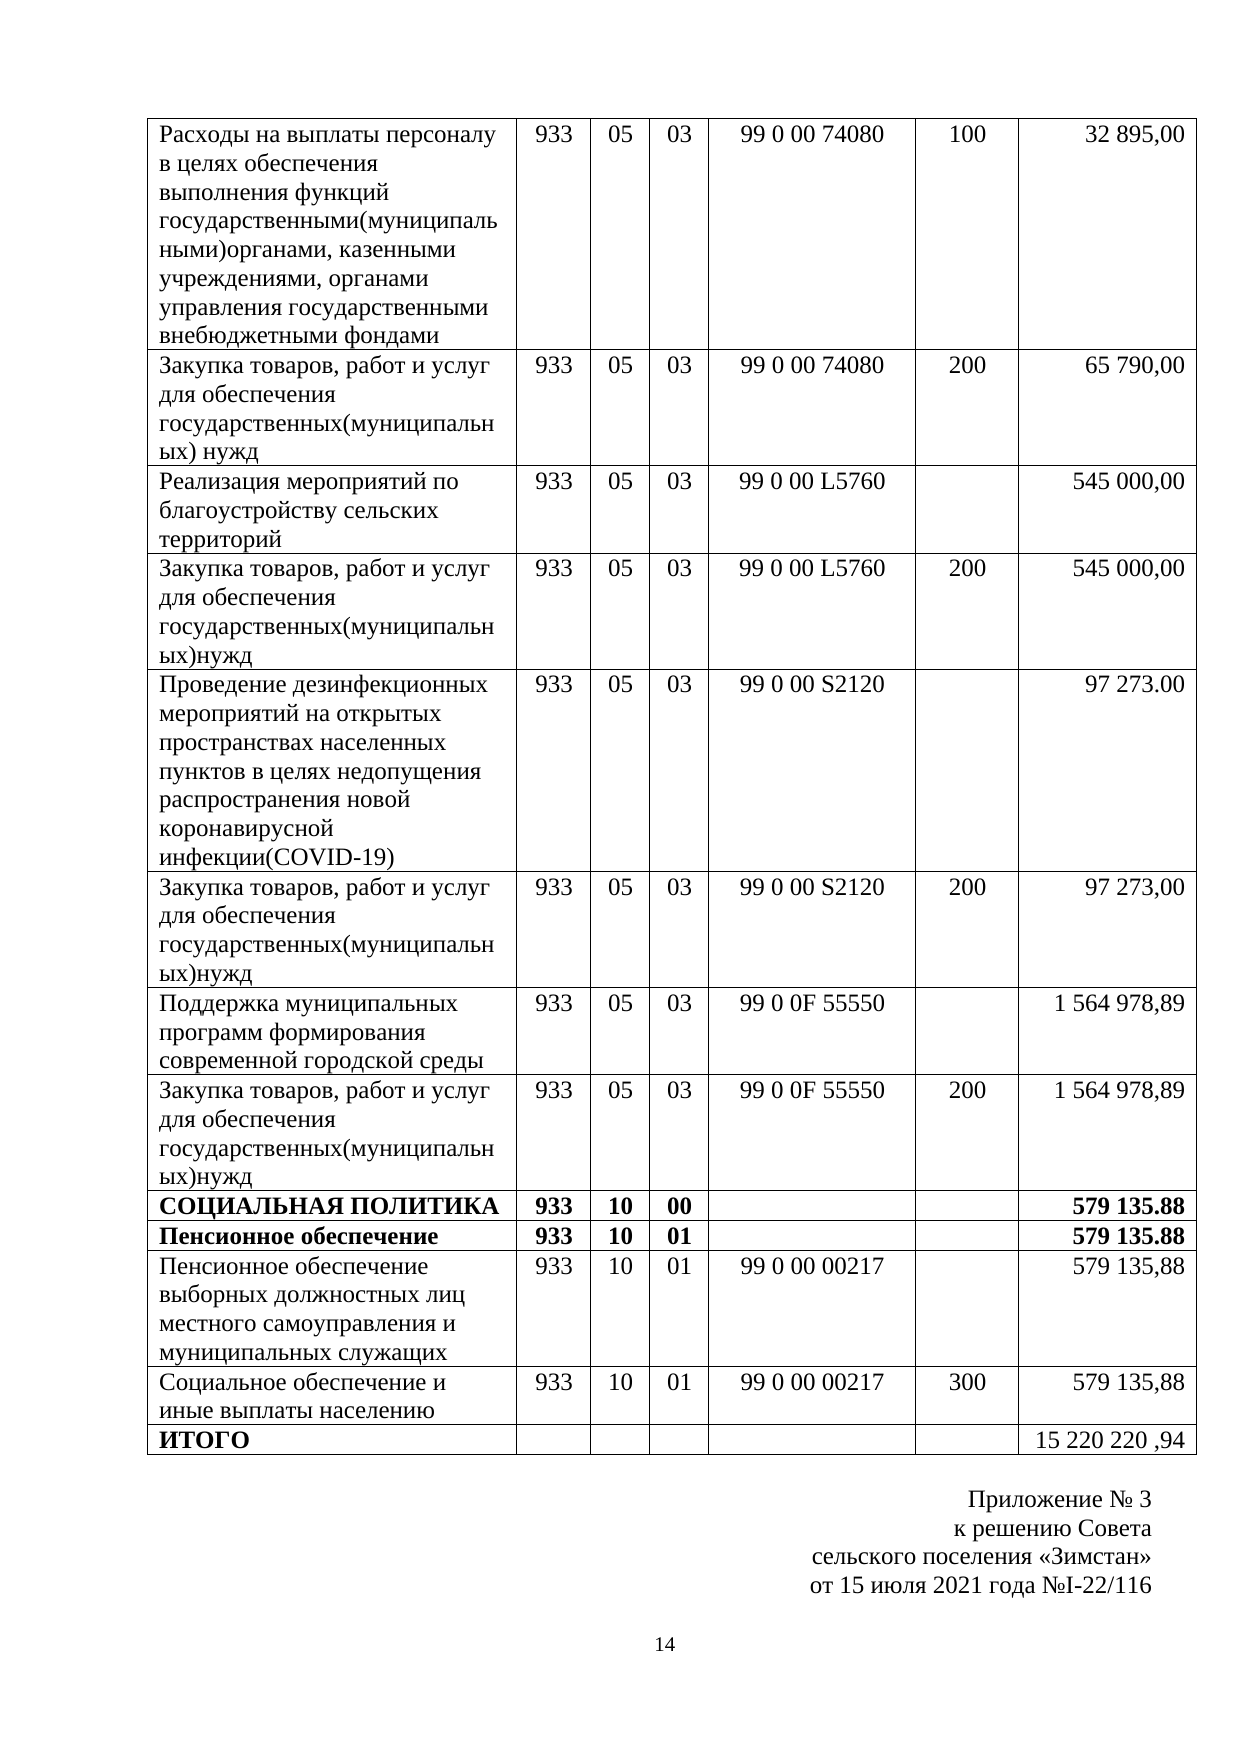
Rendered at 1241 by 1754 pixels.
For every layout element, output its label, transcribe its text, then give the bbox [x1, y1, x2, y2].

table_cell 545 000,00 [1019, 554, 1196, 668]
table_cell 933 [517, 350, 590, 465]
table_cell [709, 1221, 915, 1250]
table_cell [916, 670, 1018, 871]
table_cell Закупка товаров, работ и услуг для обеспечения государственных(муниципальных)нужд [148, 872, 516, 987]
table_cell 05 [591, 1075, 649, 1190]
table_cell 05 [591, 554, 649, 668]
table_cell 933 [517, 1251, 590, 1366]
table_cell 933 [517, 872, 590, 987]
table_cell 15 220 220 ,94 [1019, 1425, 1196, 1454]
table_cell 03 [650, 988, 708, 1074]
table_cell 32 895,00 [1019, 119, 1196, 349]
table_cell 05 [591, 872, 649, 987]
table_cell 100 [916, 119, 1018, 349]
table_cell 99 0 00 S2120 [709, 872, 915, 987]
table_cell [916, 988, 1018, 1074]
table_cell 99 0 00 74080 [709, 350, 915, 465]
table_cell [916, 1425, 1018, 1454]
table_cell 05 [591, 119, 649, 349]
table_cell 933 [517, 1191, 590, 1220]
table_cell 01 [650, 1251, 708, 1366]
table_cell 99 0 00 S2120 [709, 670, 915, 871]
table_cell 03 [650, 1075, 708, 1190]
table_cell 99 0 0F 55550 [709, 988, 915, 1074]
table_cell Пенсионное обеспечение [148, 1221, 516, 1250]
table_cell Поддержка муниципальных программ формирования современной городской среды [148, 988, 516, 1074]
table_cell [650, 1425, 708, 1454]
table_cell 933 [517, 1075, 590, 1190]
table_cell 99 0 00 L5760 [709, 466, 915, 552]
table_cell 05 [591, 466, 649, 552]
table_cell 05 [591, 670, 649, 871]
table_cell 933 [517, 988, 590, 1074]
table_cell 99 0 0F 55550 [709, 1075, 915, 1190]
text Приложение № 3 [177, 1484, 1152, 1513]
table_cell [709, 1425, 915, 1454]
table_cell 200 [916, 872, 1018, 987]
table_cell 579 135.88 [1019, 1221, 1196, 1250]
text от 15 июля 2021 года №I-22/116 [177, 1570, 1152, 1599]
table_cell Социальное обеспечение и иные выплаты населению [148, 1367, 516, 1424]
table_cell ИТОГО [148, 1425, 516, 1454]
table_cell 65 790,00 [1019, 350, 1196, 465]
table_cell 579 135,88 [1019, 1367, 1196, 1424]
table_cell [916, 1221, 1018, 1250]
table_cell 10 [591, 1251, 649, 1366]
table_cell [916, 1191, 1018, 1220]
table_cell [916, 1251, 1018, 1366]
table_cell [709, 1191, 915, 1220]
table_cell 03 [650, 554, 708, 668]
table_cell 05 [591, 350, 649, 465]
table_cell 300 [916, 1367, 1018, 1424]
table_cell 579 135,88 [1019, 1251, 1196, 1366]
table_cell 00 [650, 1191, 708, 1220]
table_cell 579 135.88 [1019, 1191, 1196, 1220]
table_cell 97 273,00 [1019, 872, 1196, 987]
table_cell 200 [916, 1075, 1018, 1190]
table_cell 545 000,00 [1019, 466, 1196, 552]
table_cell 03 [650, 466, 708, 552]
table_cell 99 0 00 L5760 [709, 554, 915, 668]
table_cell 10 [591, 1191, 649, 1220]
table_cell 99 0 00 74080 [709, 119, 915, 349]
table_cell 933 [517, 554, 590, 668]
table_cell 05 [591, 988, 649, 1074]
table_cell 10 [591, 1367, 649, 1424]
table_cell [916, 466, 1018, 552]
table_cell 933 [517, 119, 590, 349]
table_cell 933 [517, 670, 590, 871]
table_cell Реализация мероприятий по благоустройству сельских территорий [148, 466, 516, 552]
table_cell 03 [650, 119, 708, 349]
text сельского поселения «Зимстан» [177, 1541, 1152, 1570]
table_cell 200 [916, 350, 1018, 465]
table_cell 933 [517, 1221, 590, 1250]
table_cell [517, 1425, 590, 1454]
table_cell 99 0 00 00217 [709, 1367, 915, 1424]
table_cell 01 [650, 1367, 708, 1424]
table_cell Пенсионное обеспечение выборных должностных лиц местного самоуправления и муниципальных служащих [148, 1251, 516, 1366]
table_cell Закупка товаров, работ и услуг для обеспечения государственных(муниципальных) нужд [148, 350, 516, 465]
table_cell [591, 1425, 649, 1454]
table_cell 200 [916, 554, 1018, 668]
table_cell Проведение дезинфекционных мероприятий на открытых пространствах населенных пунктов в целях недопущения распространения новой коронавирусной инфекции(COVID-19) [148, 670, 516, 871]
table_cell 01 [650, 1221, 708, 1250]
table_cell СОЦИАЛЬНАЯ ПОЛИТИКА [148, 1191, 516, 1220]
table_cell Расходы на выплаты персоналу в целях обеспечения выполнения функций государственными(муниципальными)органами, казенными учреждениями, органами управления государственными внебюджетными фондами [148, 119, 516, 349]
table_cell 03 [650, 670, 708, 871]
table_cell 933 [517, 1367, 590, 1424]
table_cell 03 [650, 350, 708, 465]
table_cell Закупка товаров, работ и услуг для обеспечения государственных(муниципальных)нужд [148, 554, 516, 668]
table_cell 99 0 00 00217 [709, 1251, 915, 1366]
table_cell 10 [591, 1221, 649, 1250]
table_cell 97 273.00 [1019, 670, 1196, 871]
table_cell 1 564 978,89 [1019, 1075, 1196, 1190]
table_cell Закупка товаров, работ и услуг для обеспечения государственных(муниципальных)нужд [148, 1075, 516, 1190]
table_cell 03 [650, 872, 708, 987]
text к решению Совета [177, 1513, 1152, 1541]
table_cell 933 [517, 466, 590, 552]
table_cell 1 564 978,89 [1019, 988, 1196, 1074]
